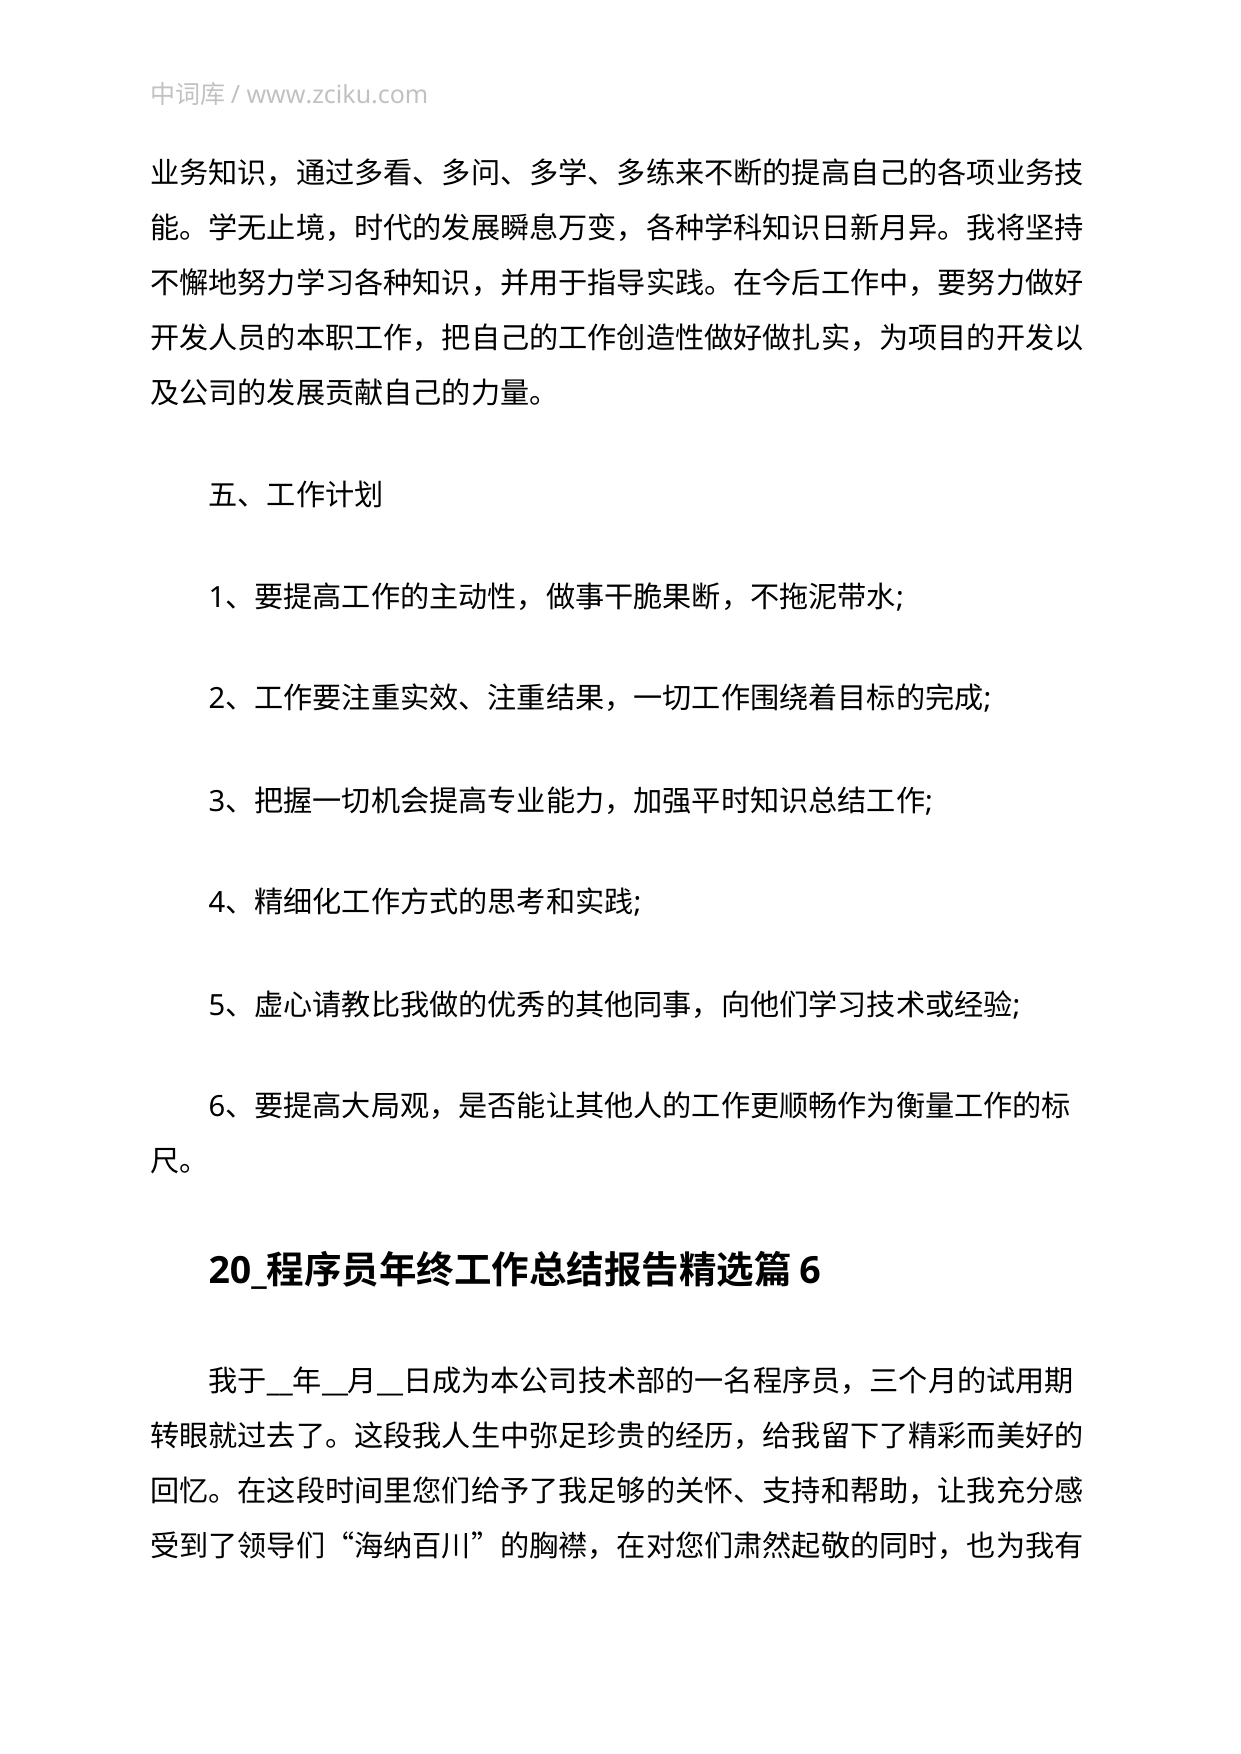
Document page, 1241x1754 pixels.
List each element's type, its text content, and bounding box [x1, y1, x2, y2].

text 5、虚心请教比我做的优秀的其他同事，向他们学习技术或经验; [150, 981, 1090, 1023]
text 五、工作计划 [150, 471, 1090, 514]
text 6、要提高大局观，是否能让其他人的工作更顺畅作为衡量工作的标尺。 [150, 1083, 1090, 1180]
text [150, 150, 1090, 412]
text 2、工作要注重实效、注重结果，一切工作围绕着目标的完成; [150, 675, 1090, 717]
text 1、要提高工作的主动性，做事干脆果断，不拖泥带水; [150, 573, 1090, 616]
text 3、把握一切机会提高专业能力，加强平时知识总结工作; [150, 777, 1090, 819]
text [150, 1357, 1090, 1564]
text 4、精细化工作方式的思考和实践; [150, 879, 1090, 921]
text 20_程序员年终工作总结报告精选篇6 [150, 1240, 1090, 1294]
